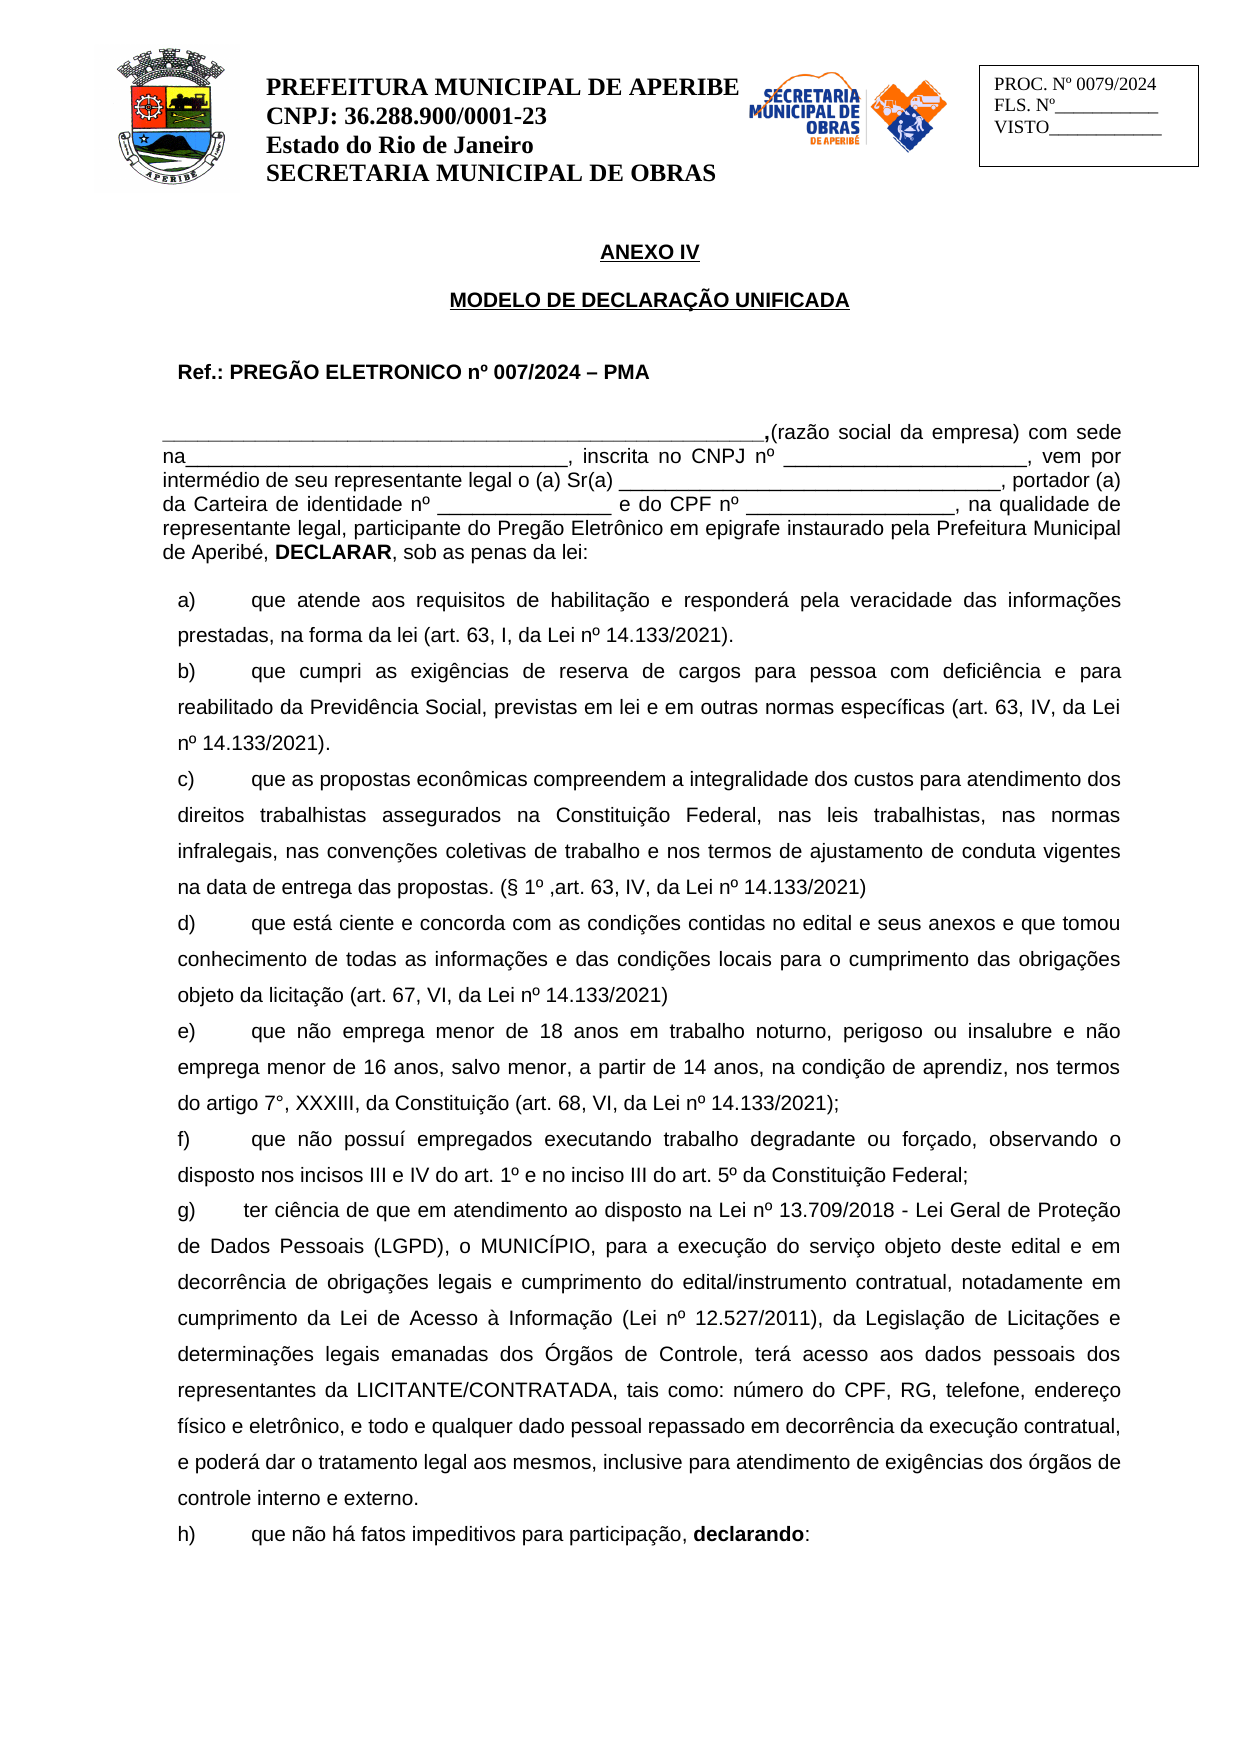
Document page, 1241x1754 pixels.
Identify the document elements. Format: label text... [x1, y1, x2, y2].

text ANEXO IV [177, 240, 1122, 264]
text MODELO DE DECLARAÇÃO UNIFICADA [177, 288, 1122, 312]
text a) que atende aos requisitos de habilitação e responderá pela veracidade das informações prestadas, na forma da lei (art. 63, I, da Lei nº 14.133/2021). [177, 587, 1122, 647]
picture [94, 44, 240, 193]
text Ref.: PREGÃO ELETRONICO nº 007/2024 – PMA [177, 360, 1122, 384]
text f) que não possuí empregados executando trabalho degradante ou forçado, observando o disposto nos incisos III e IV do art. 1º e no inciso III do art. 5º da Constituição Federal; [177, 1126, 1122, 1186]
picture [696, 36, 983, 198]
text e) que não emprega menor de 18 anos em trabalho noturno, perigoso ou insalubre e não emprega menor de 16 anos, salvo menor, a partir de 14 anos, na condição de aprendiz, nos termos do artigo 7°, XXXIII, da Constituição (art. 68, VI, da Lei nº 14.133/2021); [177, 1019, 1122, 1114]
text c) que as propostas econômicas compreendem a integralidade dos custos para atendimento dos direitos trabalhistas assegurados na Constituição Federal, nas leis trabalhistas, nas normas infralegais, nas convenções coletivas de trabalho e nos termos de ajustamento de conduta vigentes na data de entrega das propostas. (§ 1º ,art. 63, IV, da Lei nº 14.133/2021) [177, 767, 1122, 899]
text ____________________________________________________,(razão social da empresa) com sede na_________________________________, inscrita no CNPJ nº _____________________, vem por intermédio de seu representante legal o (a) Sr(a) _________________________________, portador (a) da Carteira de identidade nº _______________ e do CPF nº __________________, na qualidade de representante legal, participante do Pregão Eletrônico em epigrafe instaurado pela Prefeitura Municipal de Aperibé, DECLARAR, sob as penas da lei: [162, 420, 1122, 563]
text h) que não há fatos impeditivos para participação, declarando: [177, 1522, 1122, 1546]
text d) que está ciente e concorda com as condições contidas no edital e seus anexos e que tomou conhecimento de todas as informações e das condições locais para o cumprimento das obrigações objeto da licitação (art. 67, VI, da Lei nº 14.133/2021) [177, 911, 1122, 1007]
text b) que cumpri as exigências de reserva de cargos para pessoa com deficiência e para reabilitado da Previdência Social, previstas em lei e em outras normas específicas (art. 63, IV, da Lei nº 14.133/2021). [177, 659, 1122, 755]
text g) ter ciência de que em atendimento ao disposto na Lei nº 13.709/2018 - Lei Geral de Proteção de Dados Pessoais (LGPD), o MUNICÍPIO, para a execução do serviço objeto deste edital e em decorrência de obrigações legais e cumprimento do edital/instrumento contratual, notadamente em cumprimento da Lei de Acesso à Informação (Lei nº 12.527/2011), da Legislação de Licitações e determinações legais emanadas dos Órgãos de Controle, terá acesso aos dados pessoais dos representantes da LICITANTE/CONTRATADA, tais como: número do CPF, RG, telefone, endereço físico e eletrônico, e todo e qualquer dado pessoal repassado em decorrência da execução contratual, e poderá dar o tratamento legal aos mesmos, inclusive para atendimento de exigências dos órgãos de controle interno e externo. [177, 1198, 1122, 1510]
